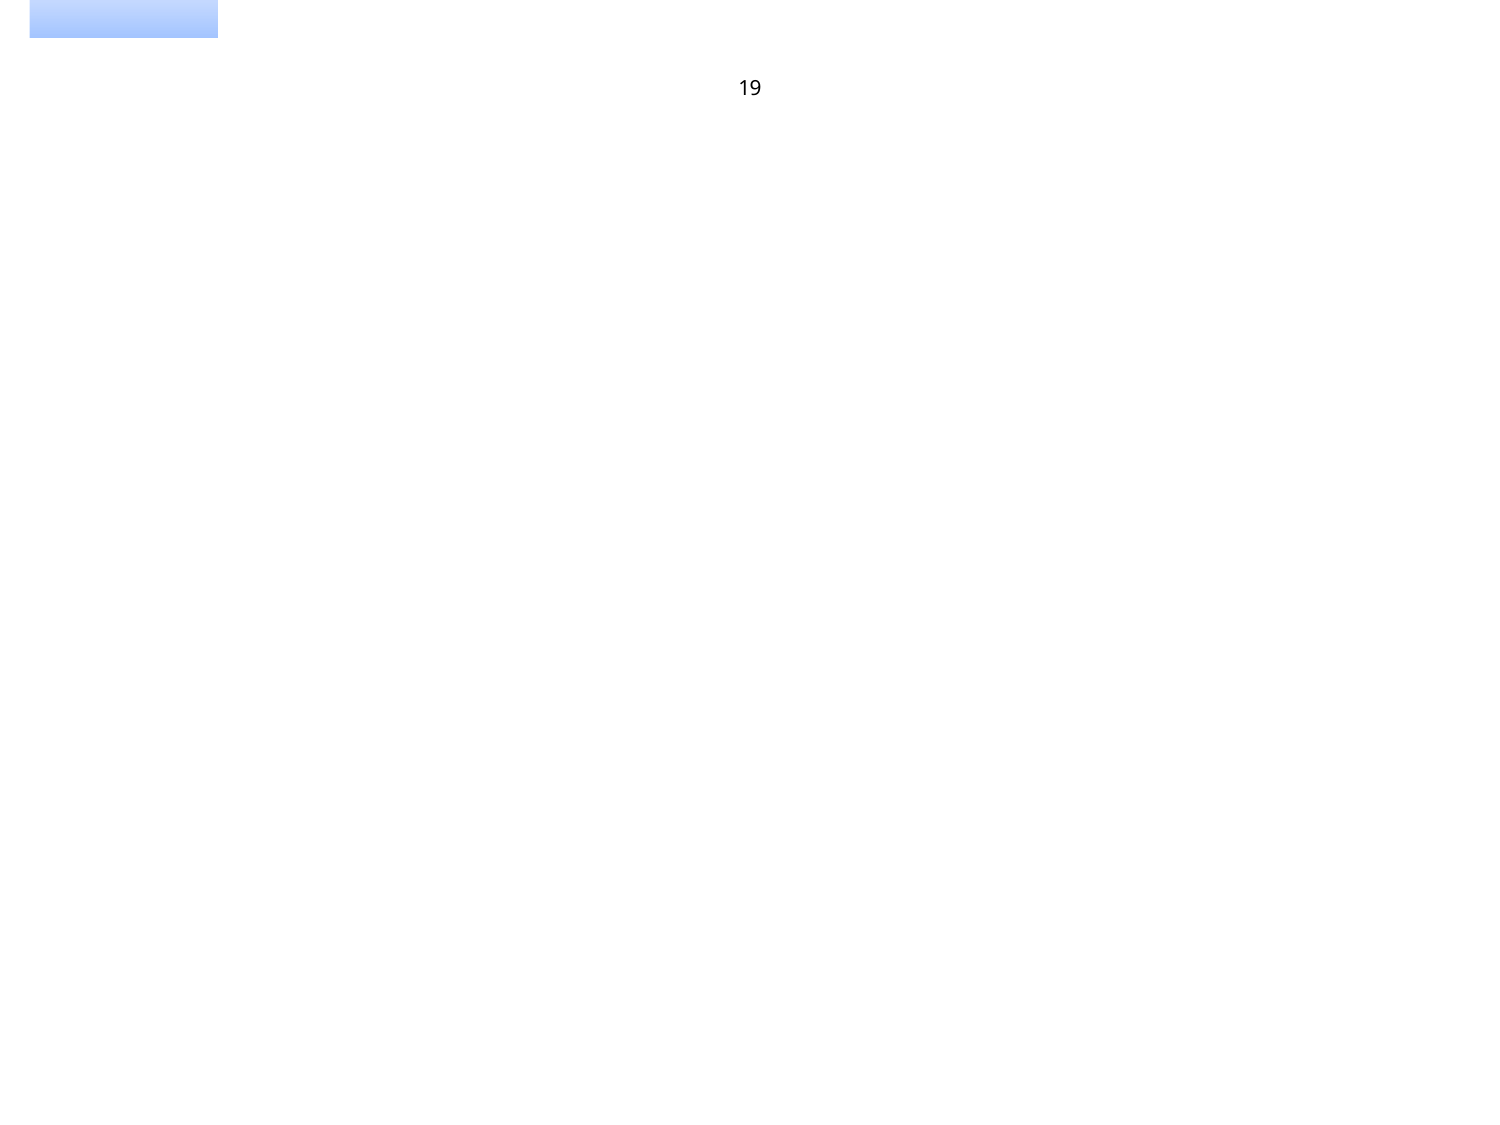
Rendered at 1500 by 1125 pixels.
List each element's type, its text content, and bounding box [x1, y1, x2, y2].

text 19 [147, 73, 1353, 101]
picture [29, 0, 218, 38]
